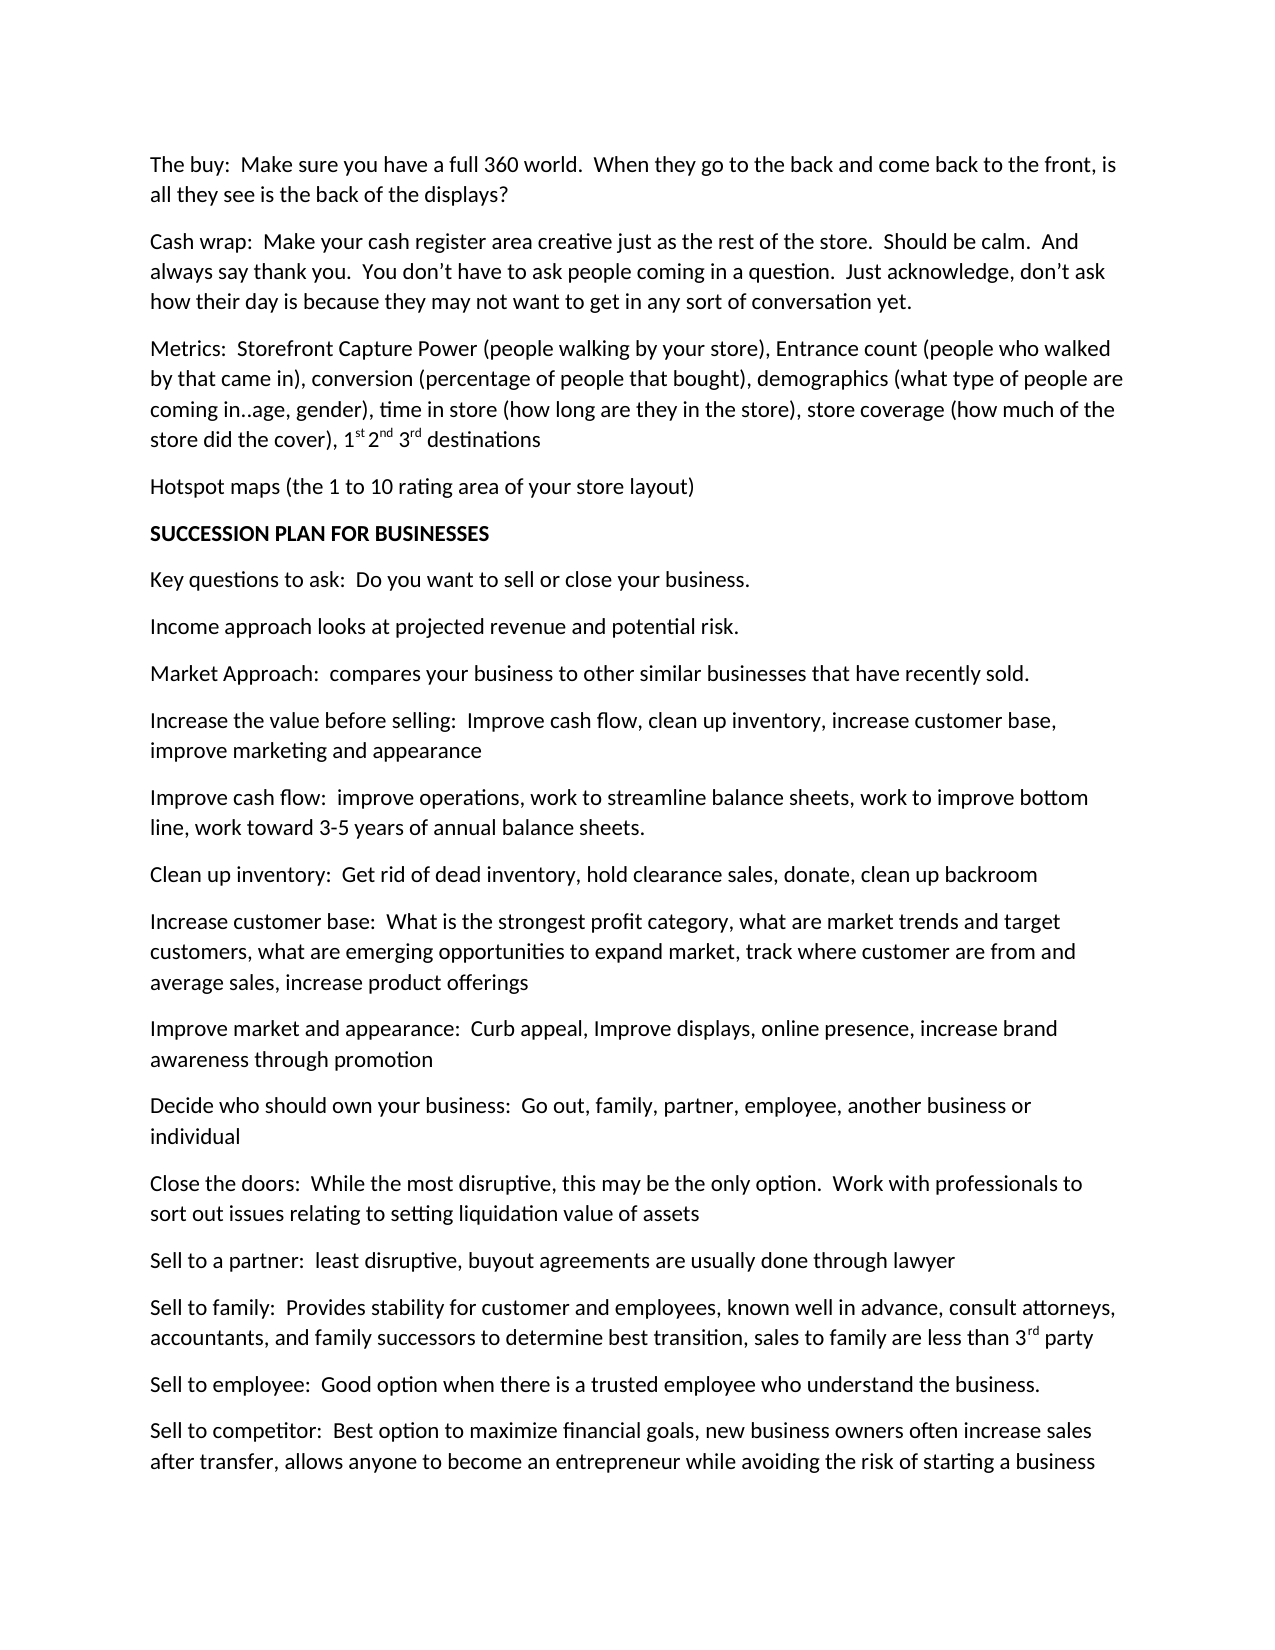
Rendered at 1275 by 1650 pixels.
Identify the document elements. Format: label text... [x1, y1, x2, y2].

text Hotspot maps (the 1 to 10 rating area of your store layout) [150, 472, 1125, 500]
text Sell to competitor: Best option to maximize financial goals, new business owners often increase sales after transfer, allows anyone to become an entrepreneur while avoiding the risk of starting a business [150, 1417, 1125, 1475]
text Close the doors: While the most disruptive, this may be the only option. Work with professionals to sort out issues relating to setting liquidation value of assets [150, 1169, 1125, 1227]
text Income approach looks at projected revenue and potential risk. [150, 612, 1125, 641]
text Clean up inventory: Get rid of dead inventory, hold clearance sales, donate, clean up backroom [150, 860, 1125, 888]
text Sell to family: Provides stability for customer and employees, known well in advance, consult attorneys, accountants, and family successors to determine best transition, sales to family are less than 3rd party [150, 1293, 1125, 1351]
text The buy: Make sure you have a full 360 world. When they go to the back and come back to the front, is all they see is the back of the displays? [150, 150, 1125, 208]
text Improve cash flow: improve operations, work to streamline balance sheets, work to improve bottom line, work toward 3-5 years of annual balance sheets. [150, 783, 1125, 842]
text SUCCESSION PLAN FOR BUSINESSES [150, 519, 1125, 547]
text Sell to employee: Good option when there is a trusted employee who understand the business. [150, 1370, 1125, 1398]
text Sell to a partner: least disruptive, buyout agreements are usually done through lawyer [150, 1246, 1125, 1274]
text Improve market and appearance: Curb appeal, Improve displays, online presence, increase brand awareness through promotion [150, 1014, 1125, 1073]
text Metrics: Storefront Capture Power (people walking by your store), Entrance count (people who walked by that came in), conversion (percentage of people that bought), demographics (what type of people are coming in..age, gender), time in store (how long are they in the store), store coverage (how much of the store did the cover), 1st 2nd 3rd destinations [150, 334, 1125, 453]
text Market Approach: compares your business to other similar businesses that have recently sold. [150, 659, 1125, 687]
text Key questions to ask: Do you want to sell or close your business. [150, 566, 1125, 594]
text Cash wrap: Make your cash register area creative just as the rest of the store. Should be calm. And always say thank you. You don’t have to ask people coming in a question. Just acknowledge, don’t ask how their day is because they may not want to get in any sort of conversation yet. [150, 227, 1125, 316]
text Increase the value before selling: Improve cash flow, clean up inventory, increase customer base, improve marketing and appearance [150, 706, 1125, 764]
text Decide who should own your business: Go out, family, partner, employee, another business or individual [150, 1092, 1125, 1150]
text Increase customer base: What is the strongest profit category, what are market trends and target customers, what are emerging opportunities to expand market, track where customer are from and average sales, increase product offerings [150, 907, 1125, 996]
